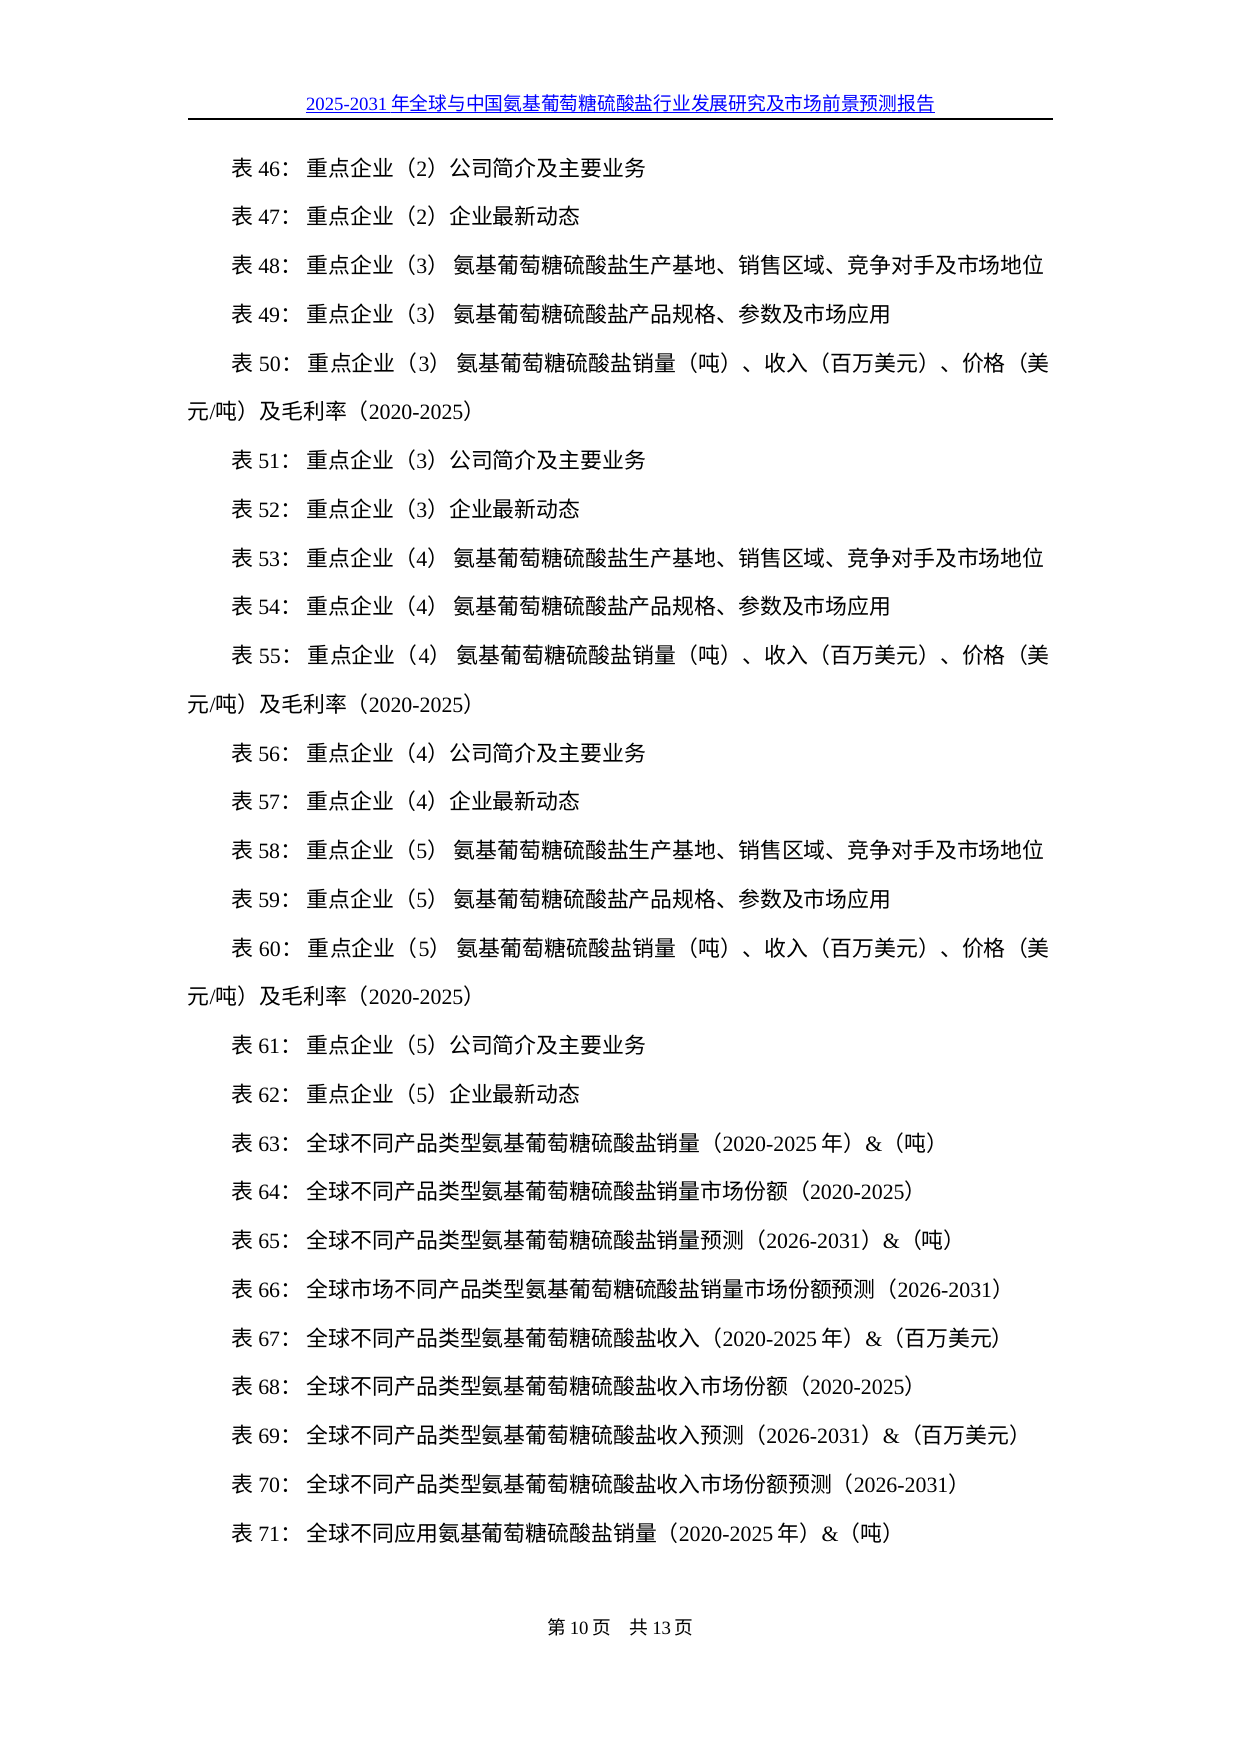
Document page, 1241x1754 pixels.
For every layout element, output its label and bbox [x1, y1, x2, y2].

text [187, 150, 1053, 1548]
